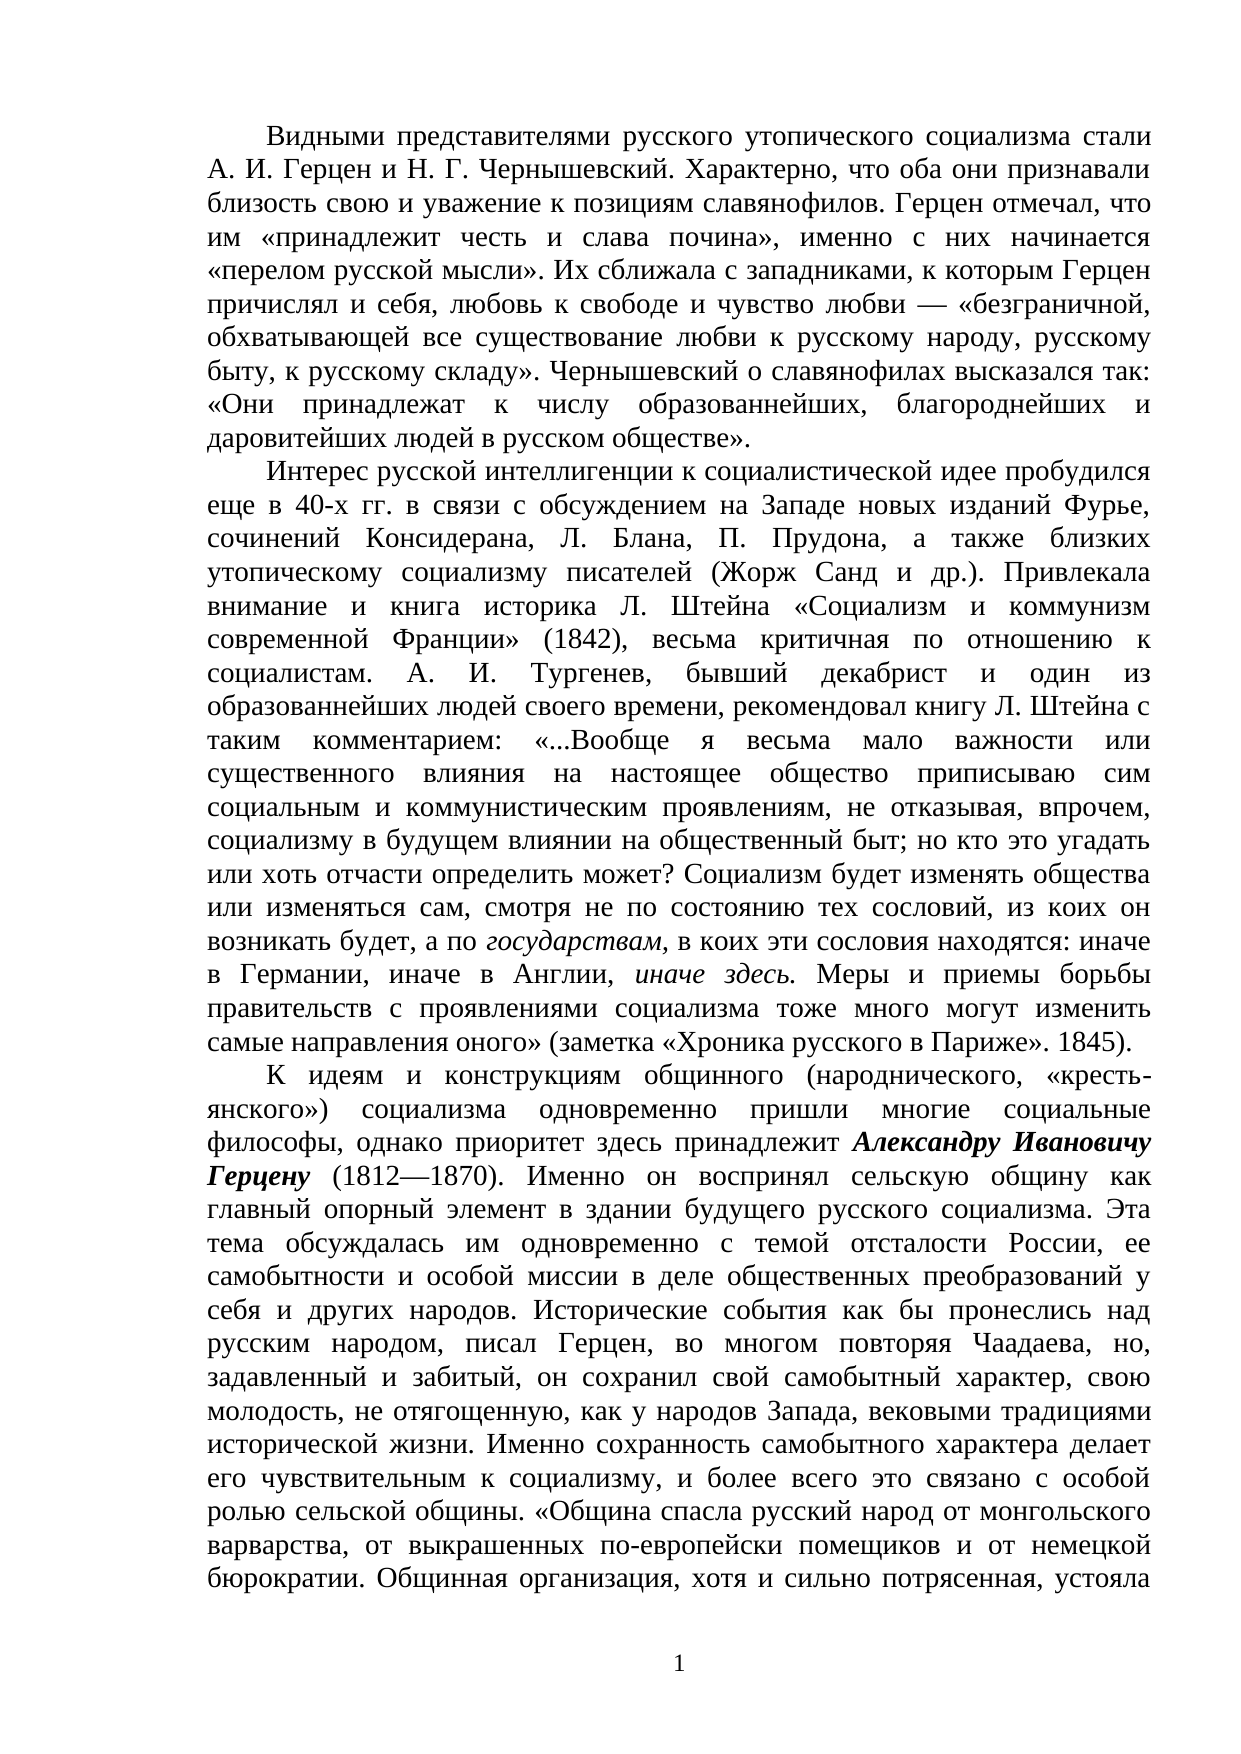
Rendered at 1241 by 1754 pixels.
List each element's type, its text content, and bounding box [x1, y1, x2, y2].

text Видными представителями русского утопического социализма стали А. И. Герцен и Н. Г. Чернышевский. Характерно, что оба они признавали близость свою и уважение к позициям славянофилов. Герцен отмечал, что им «принадлежит честь и слава почина», именно с них начинается «перелом русской мысли». Их сближала с западниками, к которым Герцен причислял и себя, любовь к свободе и чувство любви — «безграничной, обхватывающей все существование любви к русскому народу, русскому быту, к русскому складу». Чернышевский о славянофилах высказался так: «Они принадлежат к числу образованнейших, благороднейших и даровитейших людей в русском обществе». [207, 118, 1152, 453]
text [207, 1057, 1152, 1594]
text Интерес русской интеллигенции к социалистической идее пробудился еще в 40-х гг. в связи с обсуждением на Западе новых изданий Фурье, сочинений Консидерана, Л. Блана, П. Прудона, а также близких утопическому социализму писателей (Жорж Санд и др.). Привлекала внимание и книга историка Л. Штейна «Социализм и коммунизм современной Франции» (1842), весьма критичная по отношению к социалистам. А. И. Тургенев, бывший декабрист и один из образованнейших людей своего времени, рекомендовал книгу Л. Штейна с таким комментарием: «...Вообще я весьма мало важности или существенного влияния на настоящее общество приписываю сим социальным и коммунистическим проявлениям, не отказывая, впрочем, социализму в будущем влиянии на общественный быт; но кто это угадать или хоть отчасти определить может? Социализм будет изменять общества или изменяться сам, смотря не по состоянию тех сословий, из коих он возникать будет, а по государствам, в коих эти сословия находятся: иначе в Германии, иначе в Англии, иначе здесь. Меры и приемы борьбы правительств с проявлениями социализма тоже много могут изменить самые направления оного» (заметка «Хроника русского в Париже». 1845). [207, 453, 1152, 1057]
